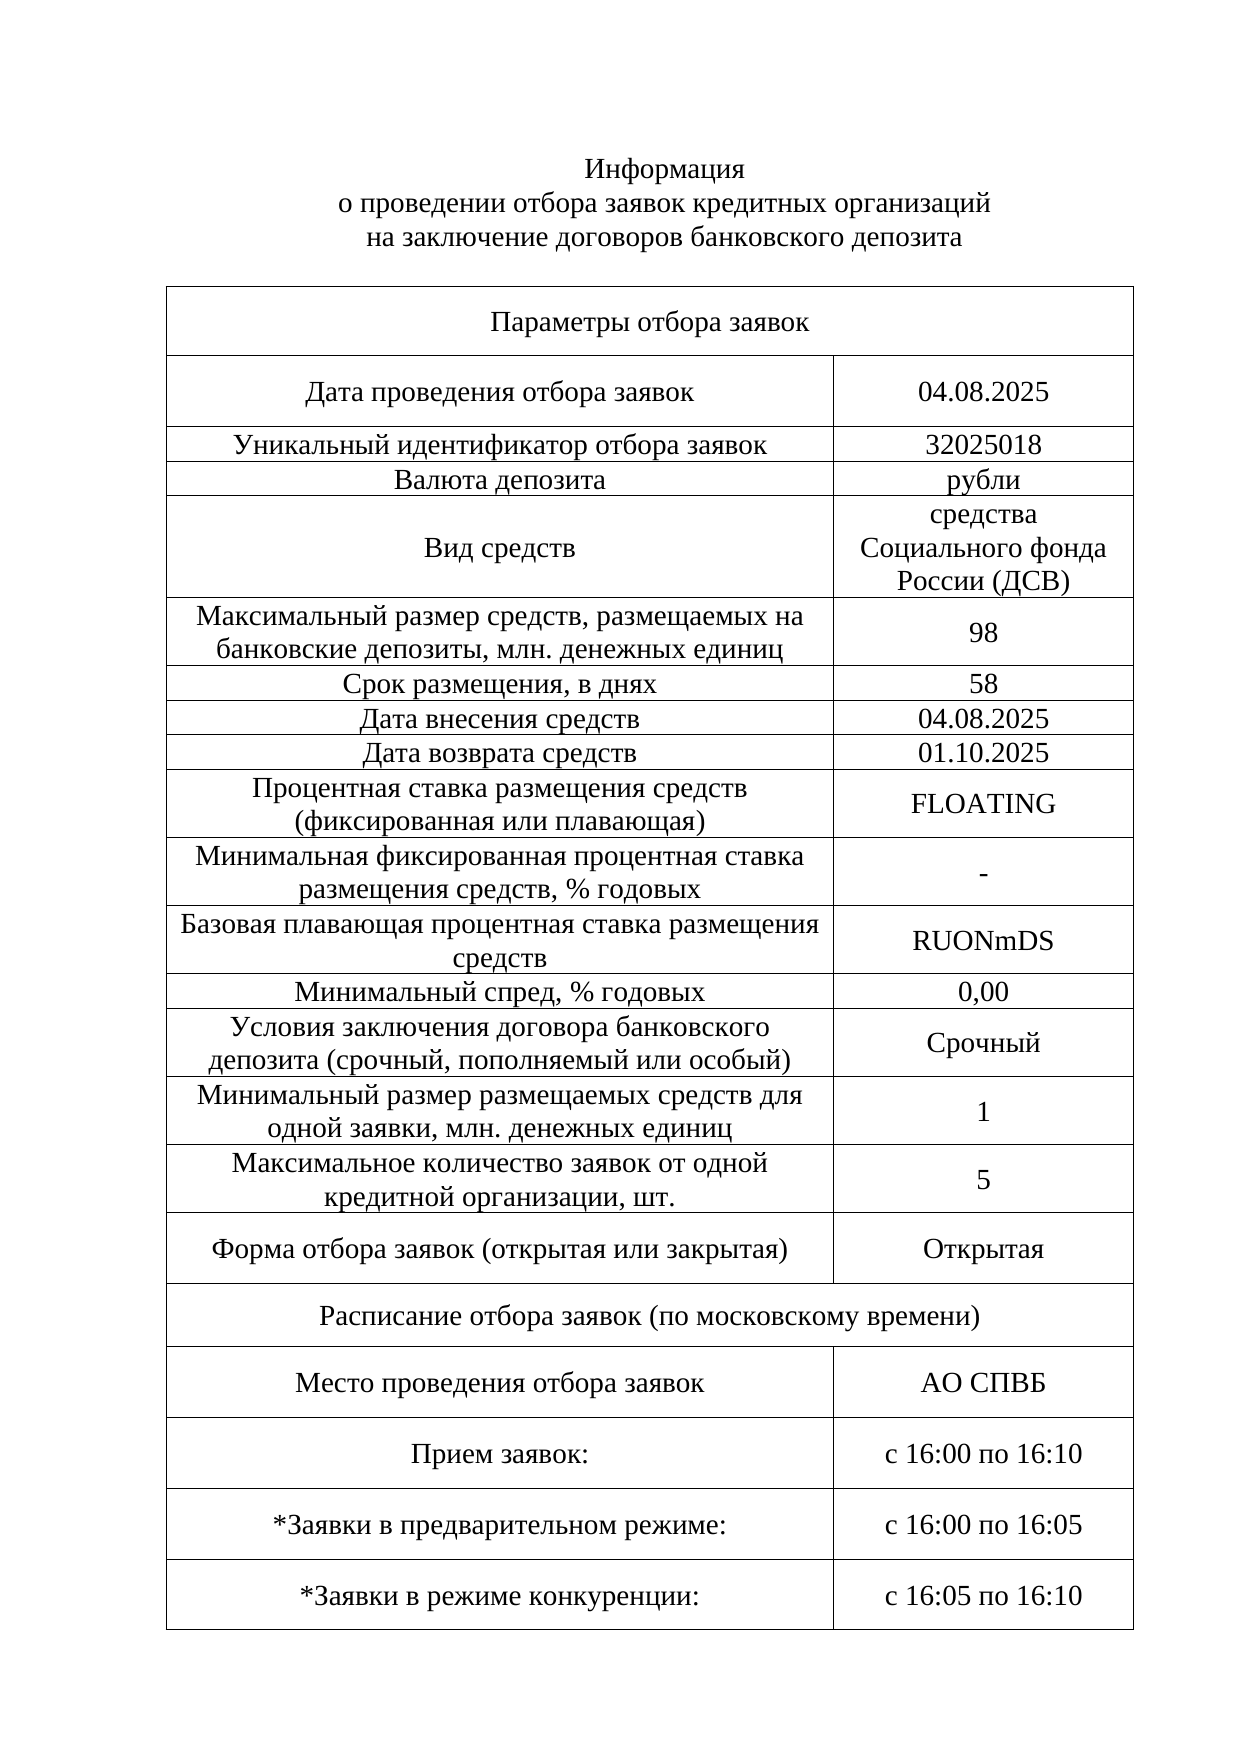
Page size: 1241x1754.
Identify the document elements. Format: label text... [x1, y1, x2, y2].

table_cell FLOATING [834, 770, 1133, 837]
table_cell Минимальная фиксированная процентная ставка размещения средств, % годовых [167, 838, 833, 905]
table_cell 98 [834, 598, 1133, 665]
table_cell 04.08.2025 [834, 356, 1133, 426]
table_cell Дата возврата средств [167, 735, 833, 769]
table_cell 01.10.2025 [834, 735, 1133, 769]
table_cell средства Социального фонда России (ДСВ) [834, 496, 1133, 597]
table_cell Условия заключения договора банковского депозита (срочный, пополняемый или особый) [167, 1009, 833, 1076]
table_cell 5 [834, 1145, 1133, 1212]
table_cell Минимальный спред, % годовых [167, 974, 833, 1008]
text Информация [177, 152, 1152, 185]
table_cell с 16:00 по 16:10 [834, 1418, 1133, 1488]
table_cell Место проведения отбора заявок [167, 1347, 833, 1417]
text о проведении отбора заявок кредитных организаций [177, 185, 1152, 219]
table_cell Уникальный идентификатор отбора заявок [167, 427, 833, 461]
table_cell рубли [834, 462, 1133, 495]
table_cell 32025018 [834, 427, 1133, 461]
table_cell Дата проведения отбора заявок [167, 356, 833, 426]
table_header Параметры отбора заявок [167, 287, 1133, 355]
table_cell Открытая [834, 1213, 1133, 1283]
text на заключение договоров банковского депозита [177, 219, 1152, 252]
table_cell Дата внесения средств [167, 701, 833, 734]
table_cell Минимальный размер размещаемых средств для одной заявки, млн. денежных единиц [167, 1077, 833, 1144]
table_cell - [834, 838, 1133, 905]
table_cell Срочный [834, 1009, 1133, 1076]
table_cell Форма отбора заявок (открытая или закрытая) [167, 1213, 833, 1283]
table_cell *Заявки в предварительном режиме: [167, 1489, 833, 1558]
table_cell Базовая плавающая процентная ставка размещения средств [167, 906, 833, 973]
table_cell Максимальный размер средств, размещаемых на банковские депозиты, млн. денежных единиц [167, 598, 833, 665]
table_cell Расписание отбора заявок (по московскому времени) [167, 1284, 1133, 1346]
table_cell 1 [834, 1077, 1133, 1144]
table_cell Валюта депозита [167, 462, 833, 495]
table_cell Срок размещения, в днях [167, 666, 833, 700]
table_cell RUONmDS [834, 906, 1133, 973]
table_cell Максимальное количество заявок от одной кредитной организации, шт. [167, 1145, 833, 1212]
table_cell 58 [834, 666, 1133, 700]
table_cell Процентная ставка размещения средств (фиксированная или плавающая) [167, 770, 833, 837]
table_cell 04.08.2025 [834, 701, 1133, 734]
table_cell Вид средств [167, 496, 833, 597]
table_cell 0,00 [834, 974, 1133, 1008]
table_cell с 16:00 по 16:05 [834, 1489, 1133, 1558]
table_cell *Заявки в режиме конкуренции: [167, 1560, 833, 1629]
table_cell с 16:05 по 16:10 [834, 1560, 1133, 1629]
table_cell АО СПВБ [834, 1347, 1133, 1417]
table_cell Прием заявок: [167, 1418, 833, 1488]
